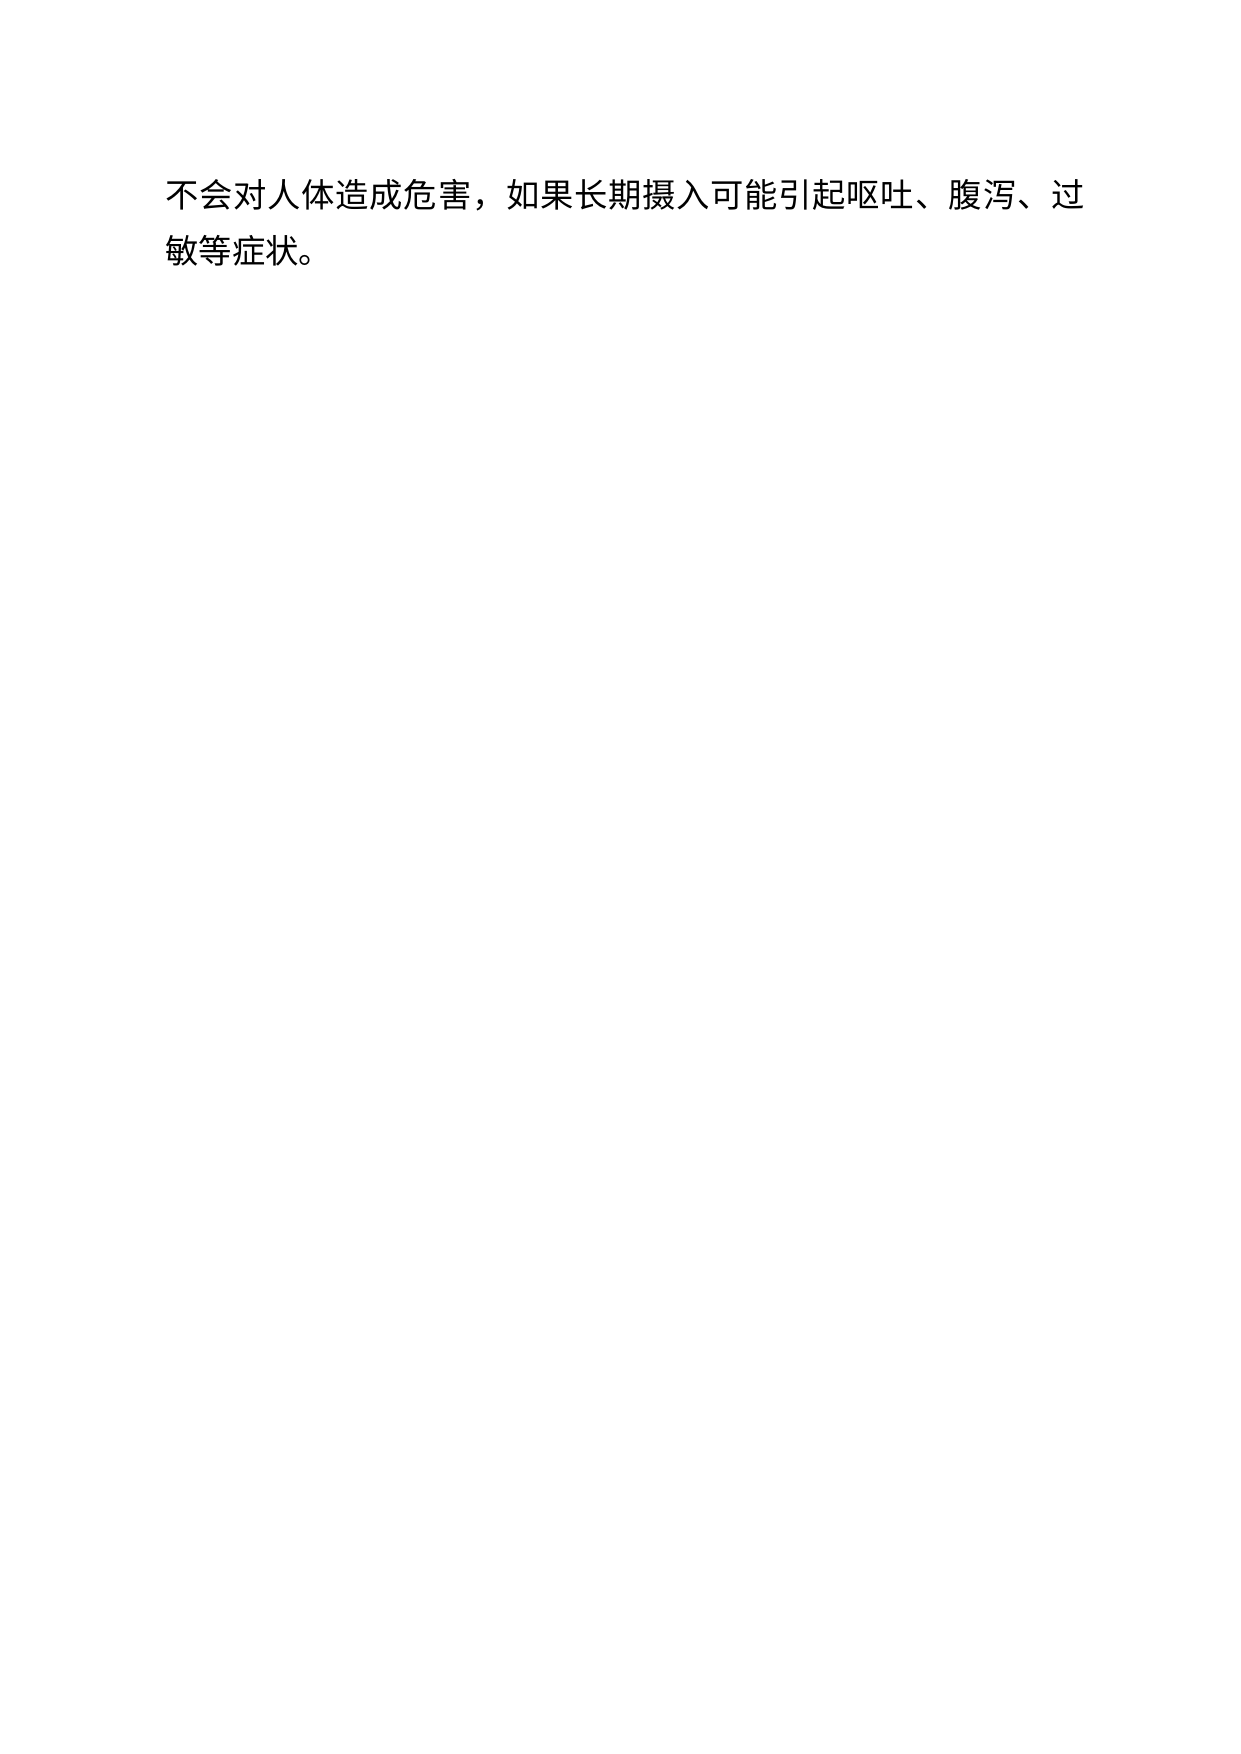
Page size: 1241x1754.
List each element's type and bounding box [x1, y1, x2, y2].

text [165, 162, 1087, 274]
